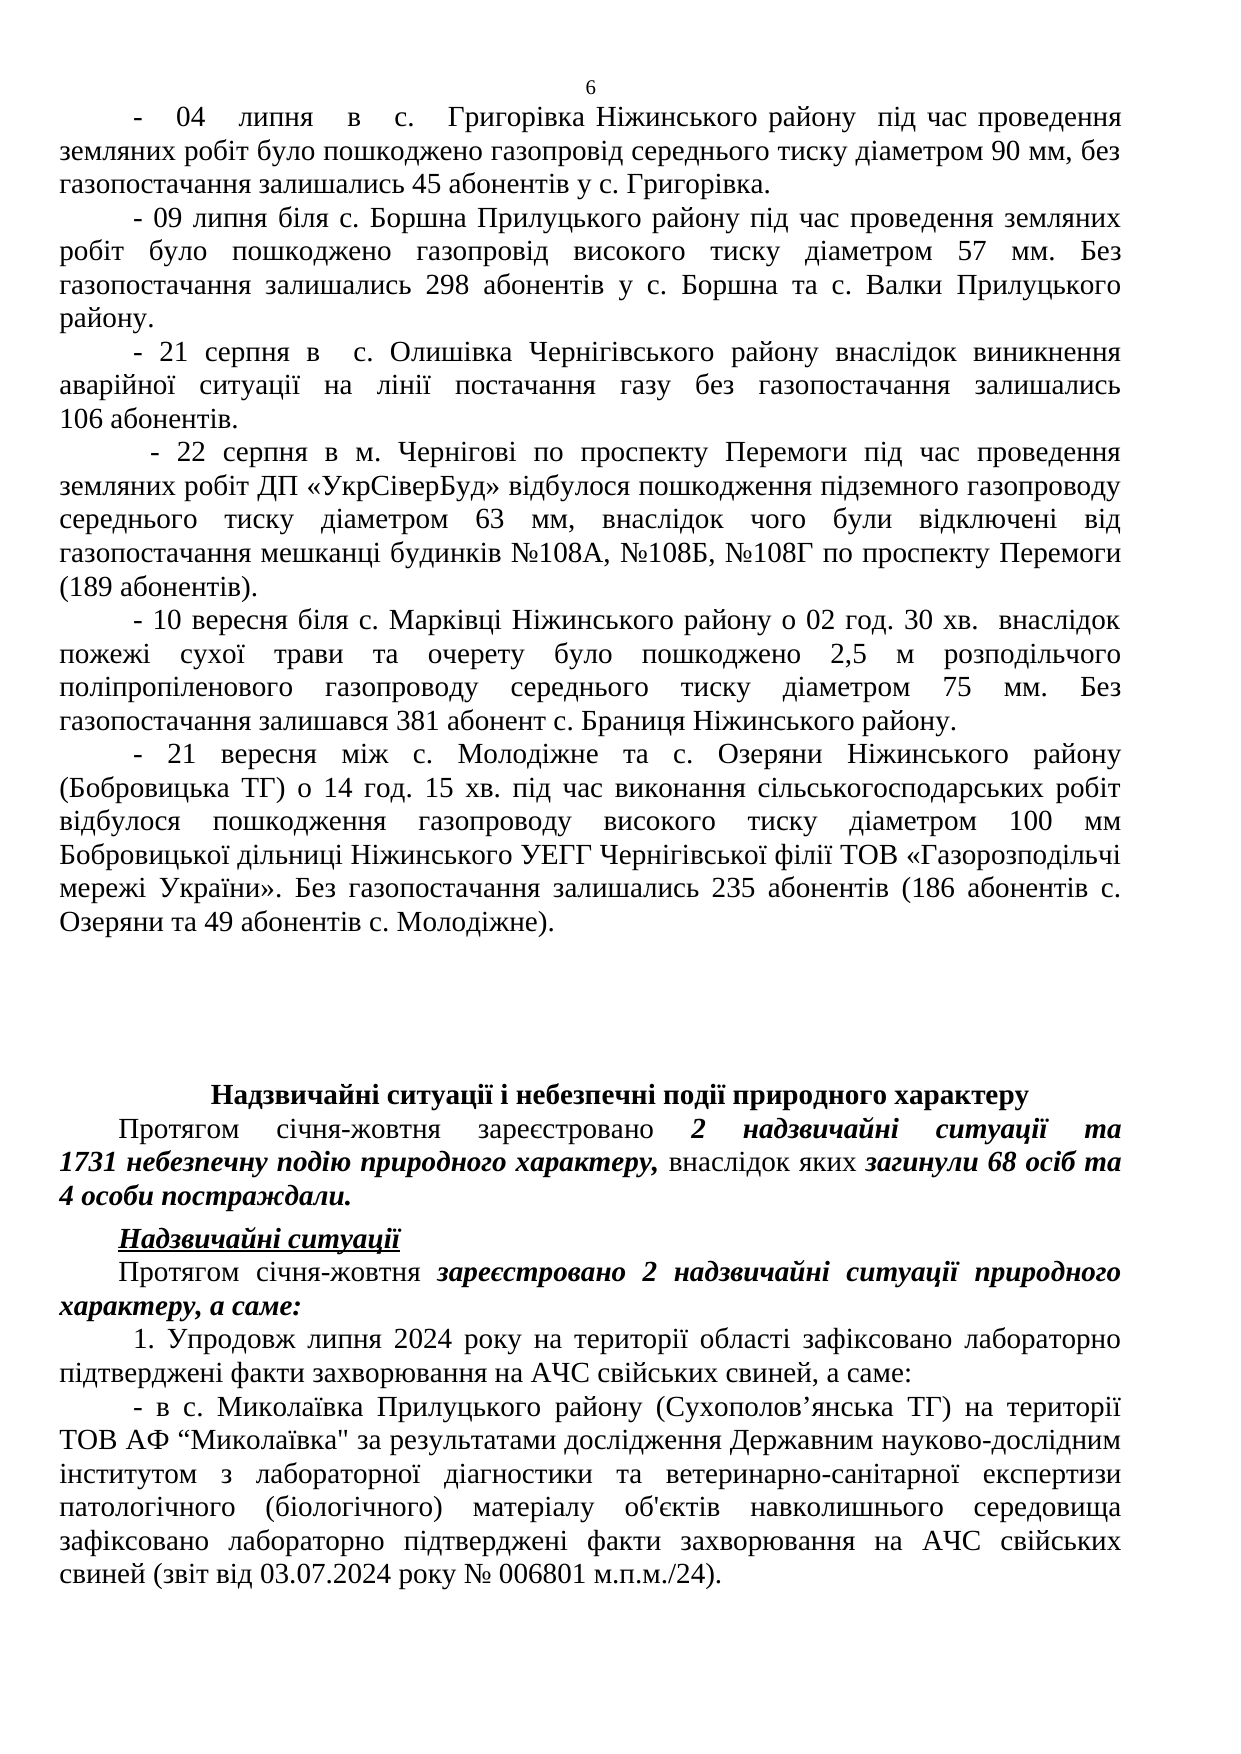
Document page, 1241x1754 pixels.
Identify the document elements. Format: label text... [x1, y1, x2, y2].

text - 09 липня біля с. Боршна Прилуцького району під час проведення земляних робіт було пошкоджено газопровід високого тиску діаметром 57 мм. Без газопостачання залишались 298 абонентів у с. Боршна та с. Валки Прилуцького району. [59, 200, 1122, 334]
text Протягом січня-жовтня зареєстровано 2 надзвичайні ситуації природного характеру, а саме: [59, 1254, 1122, 1322]
text - 22 серпня в м. Чернігові по проспекту Перемоги під час проведення земляних робіт ДП «УкрСіверБуд» відбулося пошкодження підземного газопроводу середнього тиску діаметром 63 мм, внаслідок чого були відключені від газопостачання мешканці будинків №108А, №108Б, №108Г по проспекту Перемоги (189 абонентів). [59, 434, 1122, 602]
text - 10 вересня біля с. Марківці Ніжинського району о 02 год. 30 хв. внаслідок пожежі сухої трави та очерету було пошкоджено 2,5 м розподільчого поліпропіленового газопроводу середнього тиску діаметром 75 мм. Без газопостачання залишався 381 абонент с. Браниця Ніжинського району. [59, 602, 1122, 736]
text 1. Упродовж липня 2024 року на території області зафіксовано лабораторно підтверджені факти захворювання на АЧС свійських свиней, а саме: [59, 1322, 1122, 1389]
text Надзвичайні ситуації і небезпечні події природного характеру [59, 1077, 1122, 1111]
text Надзвичайні ситуації [59, 1221, 1122, 1254]
text - 21 серпня в с. Олишівка Чернігівського району внаслідок виникнення аварійної ситуації на лінії постачання газу без газопостачання залишались 106 абонентів. [59, 334, 1122, 434]
text Протягом січня-жовтня зареєстровано 2 надзвичайні ситуації та 1731 небезпечну подію природного характеру, внаслідок яких загинули 68 осіб та 4 особи постраждали. [59, 1111, 1122, 1211]
text - в с. Миколаївка Прилуцького району (Сухополов’янська ТГ) на території ТОВ АФ “Миколаївка" за результатами дослідження Державним науково-дослідним інститутом з лабораторної діагностики та ветеринарно-санітарної експертизи патологічного (біологічного) матеріалу об'єктів навколишнього середовища зафіксовано лабораторно підтверджені факти захворювання на АЧС свійських свиней (звіт від 03.07.2024 року № 006801 м.п.м./24). [59, 1389, 1122, 1590]
text - 04 липня в с. Григорівка Ніжинського району під час проведення земляних робіт було пошкоджено газопровід середнього тиску діаметром 90 мм, без газопостачання залишались 45 абонентів у с. Григорівка. [59, 99, 1122, 200]
text - 21 вересня між с. Молодіжне та с. Озеряни Ніжинського району (Бобровицька ТГ) о 14 год. 15 хв. під час виконання сільськогосподарських робіт відбулося пошкодження газопроводу високого тиску діаметром 100 мм Бобровицької дільниці Ніжинського УЕГГ Чернігівської філії ТОВ «Газорозподільчі мережі України». Без газопостачання залишались 235 абонентів (186 абонентів с. Озеряни та 49 абонентів с. Молодіжне). [59, 736, 1122, 938]
